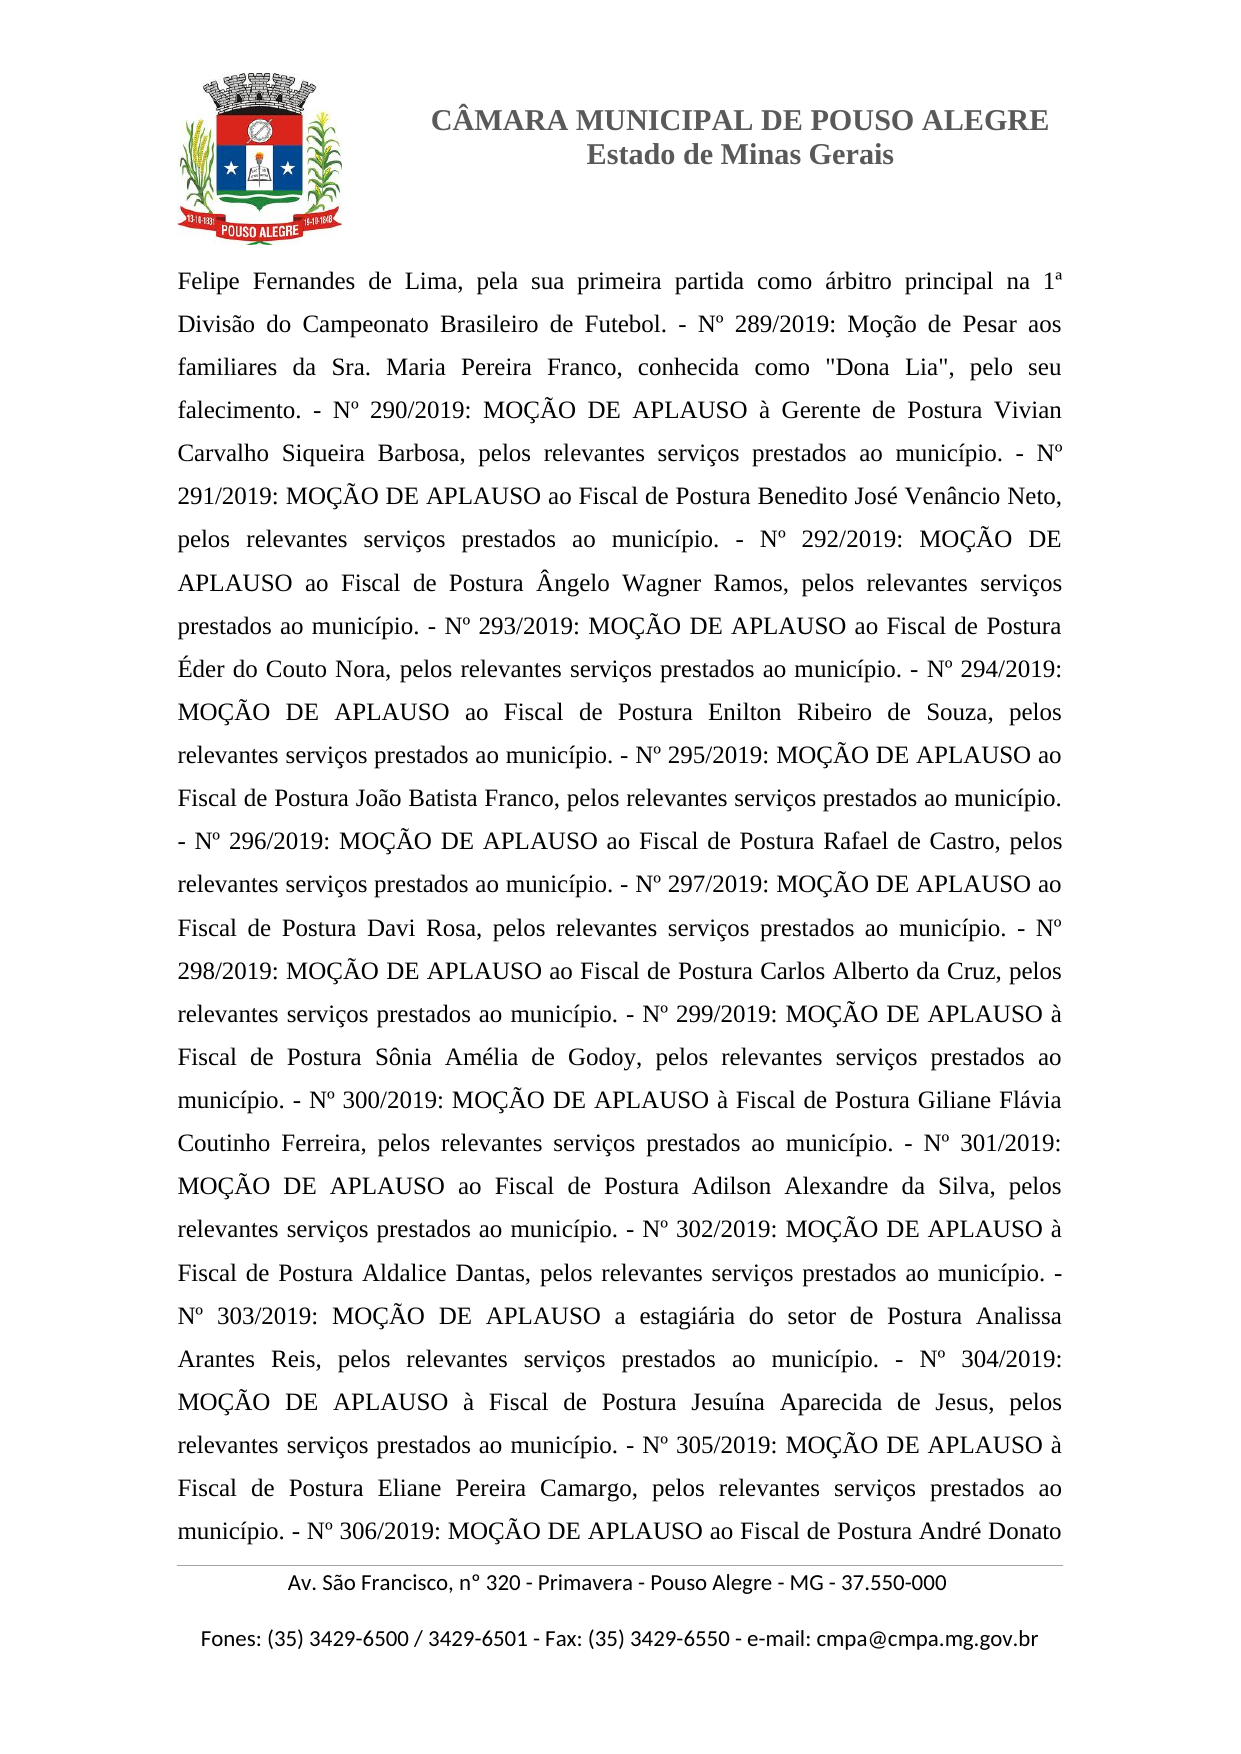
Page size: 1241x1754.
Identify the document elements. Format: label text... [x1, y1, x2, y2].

picture [177, 73, 342, 245]
